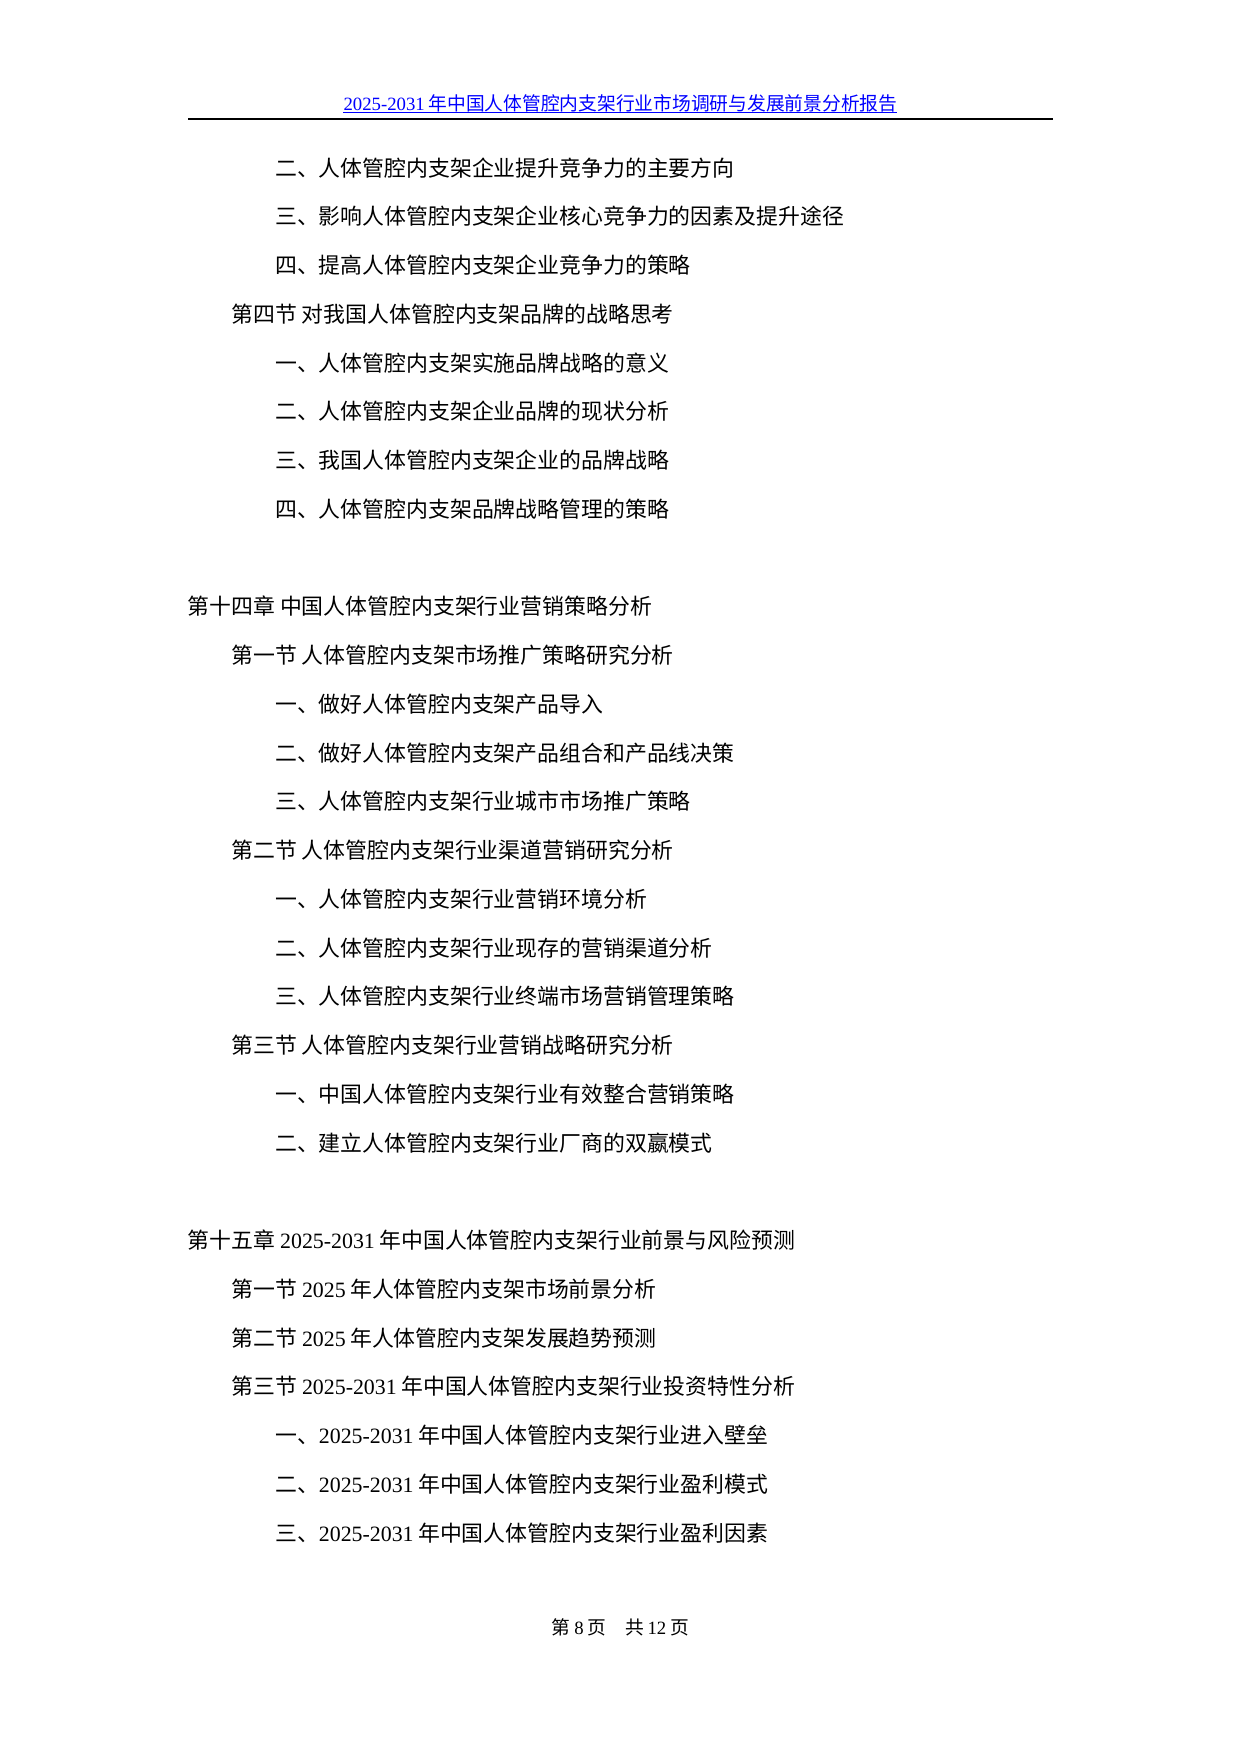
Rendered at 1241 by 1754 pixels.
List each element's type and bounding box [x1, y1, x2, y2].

text [187, 150, 1053, 1548]
